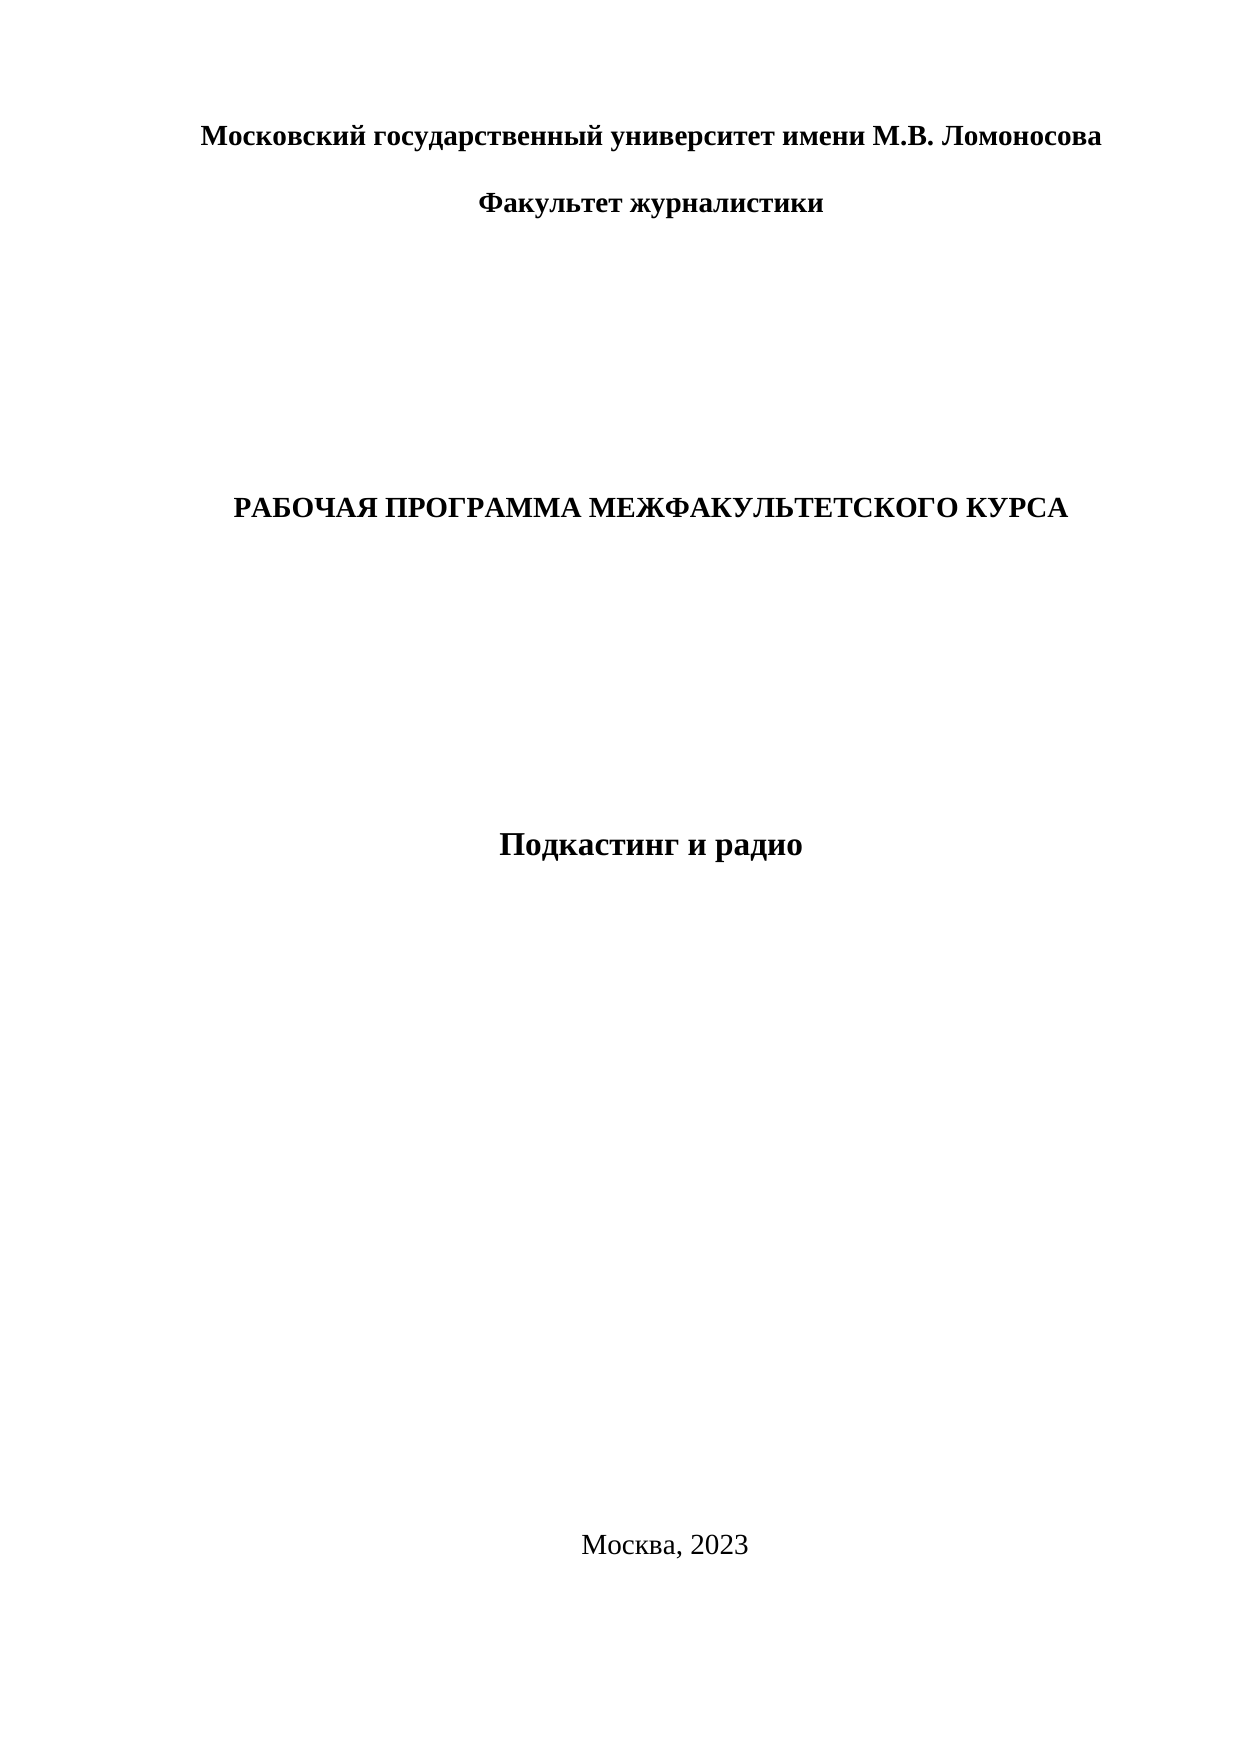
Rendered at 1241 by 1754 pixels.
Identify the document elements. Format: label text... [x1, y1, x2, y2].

text Московский государственный университет имени М.В. Ломоносова [150, 118, 1152, 152]
text Подкастинг и радио [150, 824, 1152, 863]
text Москва, 2023 [581, 1527, 1152, 1561]
text РАБОЧАЯ ПРОГРАММА МЕЖФАКУЛЬТЕТСКОГО КУРСА [150, 490, 1152, 549]
text Факультет журналистики [150, 185, 1152, 219]
